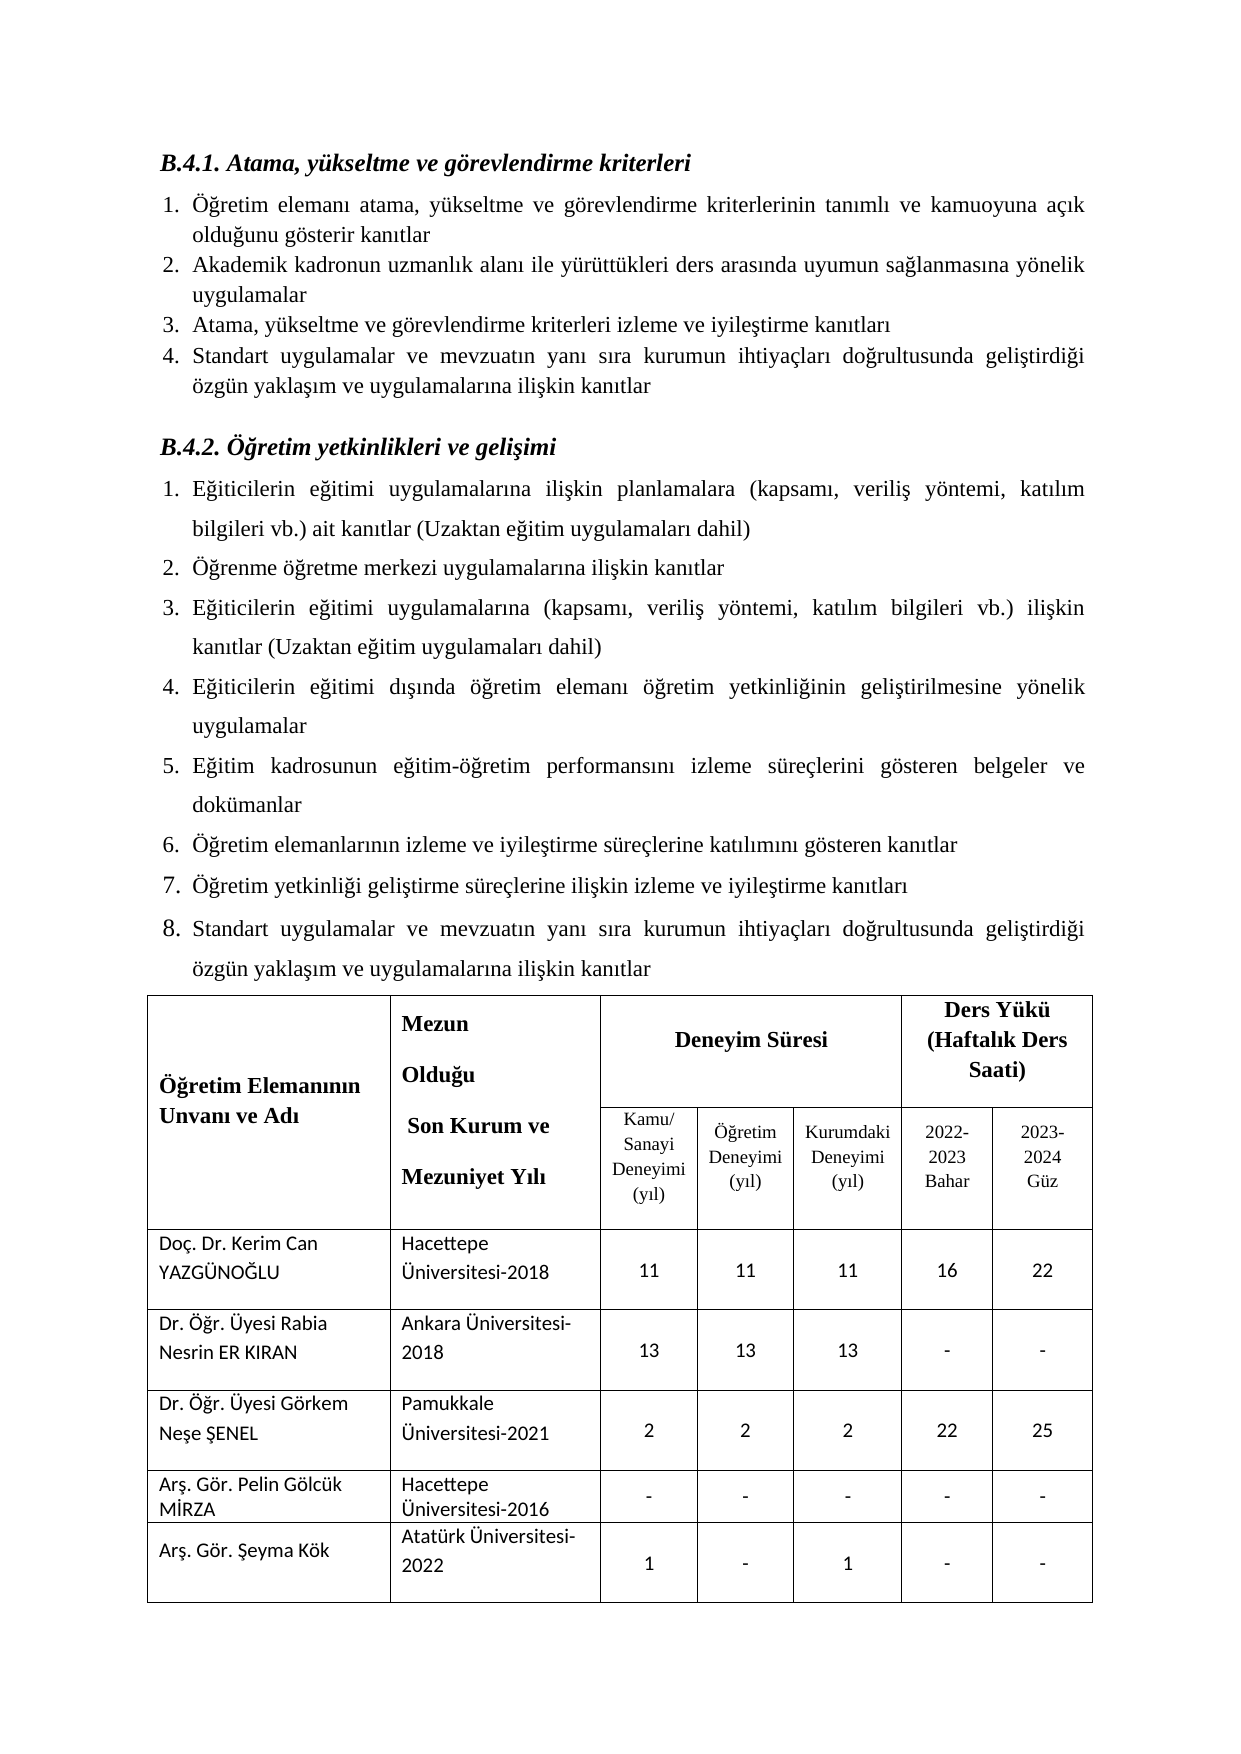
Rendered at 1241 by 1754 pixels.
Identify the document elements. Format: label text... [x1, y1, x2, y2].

list Standart uygulamalar ve mevzuatın yanı sıra kurumun ihtiyaçları doğrultusunda geliştirdiği özgün yaklaşım ve uygulamalarına ilişkin kanıtlar [162, 913, 1086, 982]
table_cell Kamu/ Sanayi Deneyimi (yıl) [601, 1108, 697, 1229]
table_cell - [902, 1471, 992, 1522]
table_cell Hacettepe Üniversitesi-2016 [391, 1471, 600, 1522]
text B.4.1. Atama, yükseltme ve görevlendirme kriterleri [160, 148, 1086, 176]
table_cell - [698, 1471, 793, 1522]
list Eğitim kadrosunun eğitim-öğretim performansını izleme süreçlerini gösteren belgeler ve dokümanlar [162, 752, 1086, 818]
table_cell 13 [794, 1310, 901, 1389]
table_cell 13 [698, 1310, 793, 1389]
table_cell 11 [601, 1230, 697, 1309]
list Öğretim elemanı atama, yükseltme ve görevlendirme kriterlerinin tanımlı ve kamuoyuna açık olduğunu gösterir kanıtlar [162, 191, 1086, 247]
list Standart uygulamalar ve mevzuatın yanı sıra kurumun ihtiyaçları doğrultusunda geliştirdiği özgün yaklaşım ve uygulamalarına ilişkin kanıtlar [162, 342, 1086, 398]
list Eğiticilerin eğitimi uygulamalarına ilişkin planlamalara (kapsamı, veriliş yöntemi, katılım bilgileri vb.) ait kanıtlar (Uzaktan eğitim uygulamaları dahil) [162, 476, 1086, 541]
table_cell 2 [601, 1391, 697, 1470]
table_cell 2023-2024 Güz [993, 1108, 1092, 1229]
table_cell Kurumdaki Deneyimi (yıl) [794, 1108, 901, 1229]
table_cell 25 [993, 1391, 1092, 1470]
table_cell Hacettepe Üniversitesi-2018 [391, 1230, 600, 1309]
table_cell - [601, 1471, 697, 1522]
table_cell 2 [794, 1391, 901, 1470]
list Eğiticilerin eğitimi dışında öğretim elemanı öğretim yetkinliğinin geliştirilmesine yönelik uygulamalar [162, 673, 1086, 739]
table_cell - [902, 1310, 992, 1389]
table_cell Doç. Dr. Kerim Can YAZGÜNOĞLU [148, 1230, 390, 1309]
table_cell Öğretim Deneyimi (yıl) [698, 1108, 793, 1229]
table_header Mezun Olduğu Son Kurum ve Mezuniyet Yılı [391, 996, 600, 1229]
table_cell 1 [794, 1523, 901, 1602]
table_cell 22 [902, 1391, 992, 1470]
table_cell Atatürk Üniversitesi-2022 [391, 1523, 600, 1602]
table_cell - [993, 1310, 1092, 1389]
text B.4.2. Öğretim yetkinlikleri ve gelişimi [160, 432, 1086, 461]
table_cell 1 [601, 1523, 697, 1602]
table_cell - [993, 1523, 1092, 1602]
table_header Öğretim Elemanının Unvanı ve Adı [148, 996, 390, 1229]
table_cell 16 [902, 1230, 992, 1309]
table_cell Dr. Öğr. Üyesi Görkem Neşe ŞENEL [148, 1391, 390, 1470]
table_cell 22 [993, 1230, 1092, 1309]
table_cell - [794, 1471, 901, 1522]
table_cell 2022-2023 Bahar [902, 1108, 992, 1229]
table_header Deneyim Süresi [601, 996, 901, 1107]
table_cell Ankara Üniversitesi-2018 [391, 1310, 600, 1389]
list Atama, yükseltme ve görevlendirme kriterleri izleme ve iyileştirme kanıtları [162, 312, 1086, 338]
list Eğiticilerin eğitimi uygulamalarına (kapsamı, veriliş yöntemi, katılım bilgileri vb.) ilişkin kanıtlar (Uzaktan eğitim uygulamaları dahil) [162, 594, 1086, 660]
table_cell Arş. Gör. Şeyma Kök [148, 1523, 390, 1602]
table_cell Arş. Gör. Pelin Gölcük MİRZA [148, 1471, 390, 1522]
table_header Ders Yükü (Haftalık Ders Saati) [902, 996, 1092, 1107]
table_cell 11 [698, 1230, 793, 1309]
table_cell Pamukkale Üniversitesi-2021 [391, 1391, 600, 1470]
list Akademik kadronun uzmanlık alanı ile yürüttükleri ders arasında uyumun sağlanmasına yönelik uygulamalar [162, 251, 1086, 308]
table_cell - [993, 1471, 1092, 1522]
table_cell - [902, 1523, 992, 1602]
list Öğretim elemanlarının izleme ve iyileştirme süreçlerine katılımını gösteren kanıtlar [162, 831, 1086, 857]
table_cell Dr. Öğr. Üyesi Rabia Nesrin ER KIRAN [148, 1310, 390, 1389]
list Öğretim yetkinliği geliştirme süreçlerine ilişkin izleme ve iyileştirme kanıtları [162, 870, 1086, 899]
table_cell - [698, 1523, 793, 1602]
table_cell 11 [794, 1230, 901, 1309]
table_cell 2 [698, 1391, 793, 1470]
list Öğrenme öğretme merkezi uygulamalarına ilişkin kanıtlar [162, 554, 1086, 581]
table_cell 13 [601, 1310, 697, 1389]
